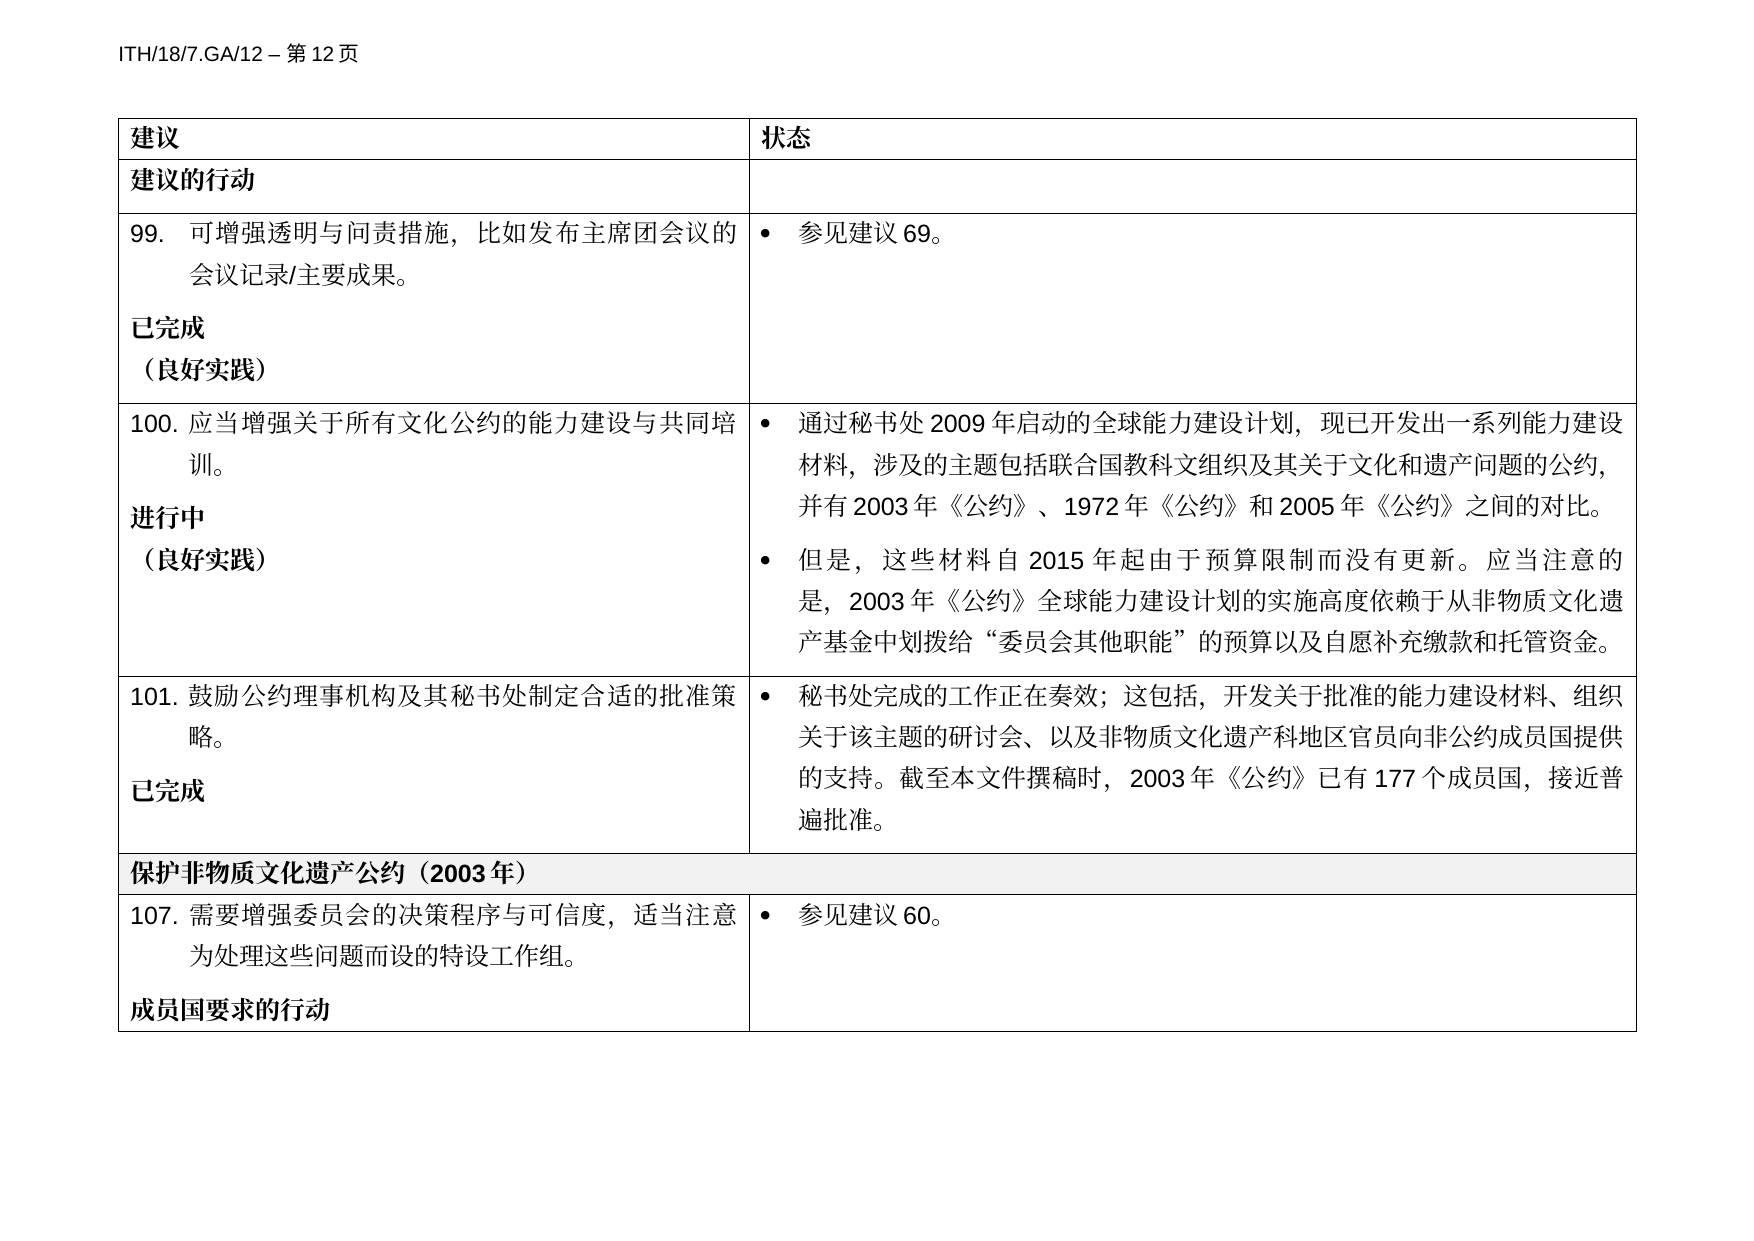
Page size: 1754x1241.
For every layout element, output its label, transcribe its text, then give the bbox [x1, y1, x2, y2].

table_cell 应当增强关于所有文化公约的能力建设与共同培训。 进行中 （良好实践） [119, 404, 749, 676]
table_cell 秘书处完成的工作正在奏效；这包括，开发关于批准的能力建设材料、组织关于该主题的研讨会、以及非物质文化遗产科地区官员向非公约成员国提供的支持。截至本文件撰稿时，2003年《公约》已有177个成员国，接近普遍批准。 [750, 677, 1636, 853]
table_cell 参见建议60。 [750, 895, 1636, 1031]
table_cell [750, 160, 1636, 213]
table_cell 通过秘书处2009年启动的全球能力建设计划，现已开发出一系列能力建设材料，涉及的主题包括联合国教科文组织及其关于文化和遗产问题的公约，并有2003年《公约》、1972年《公约》和2005年《公约》之间的对比。 但是，这些材料自2015年起由于预算限制而没有更新。应当注意的是，2003年《公约》全球能力建设计划的实施高度依赖于从非物质文化遗产基金中划拨给“委员会其他职能”的预算以及自愿补充缴款和托管资金。 [750, 404, 1636, 676]
table_cell 保护非物质文化遗产公约（2003年） [119, 854, 1636, 894]
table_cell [119, 160, 749, 213]
table_cell 107. 需要增强委员会的决策程序与可信度，适当注意为处理这些问题而设的特设工作组。 成员国要求的行动 [119, 895, 749, 1031]
table_cell 可增强透明与问责措施，比如发布主席团会议的会议记录/主要成果。 已完成 （良好实践） [119, 214, 749, 403]
table_cell 参见建议69。 [750, 214, 1636, 403]
table_cell 鼓励公约理事机构及其秘书处制定合适的批准策略。 已完成 [119, 677, 749, 853]
table_header 建议 [119, 119, 749, 159]
table_header 状态 [750, 119, 1636, 159]
